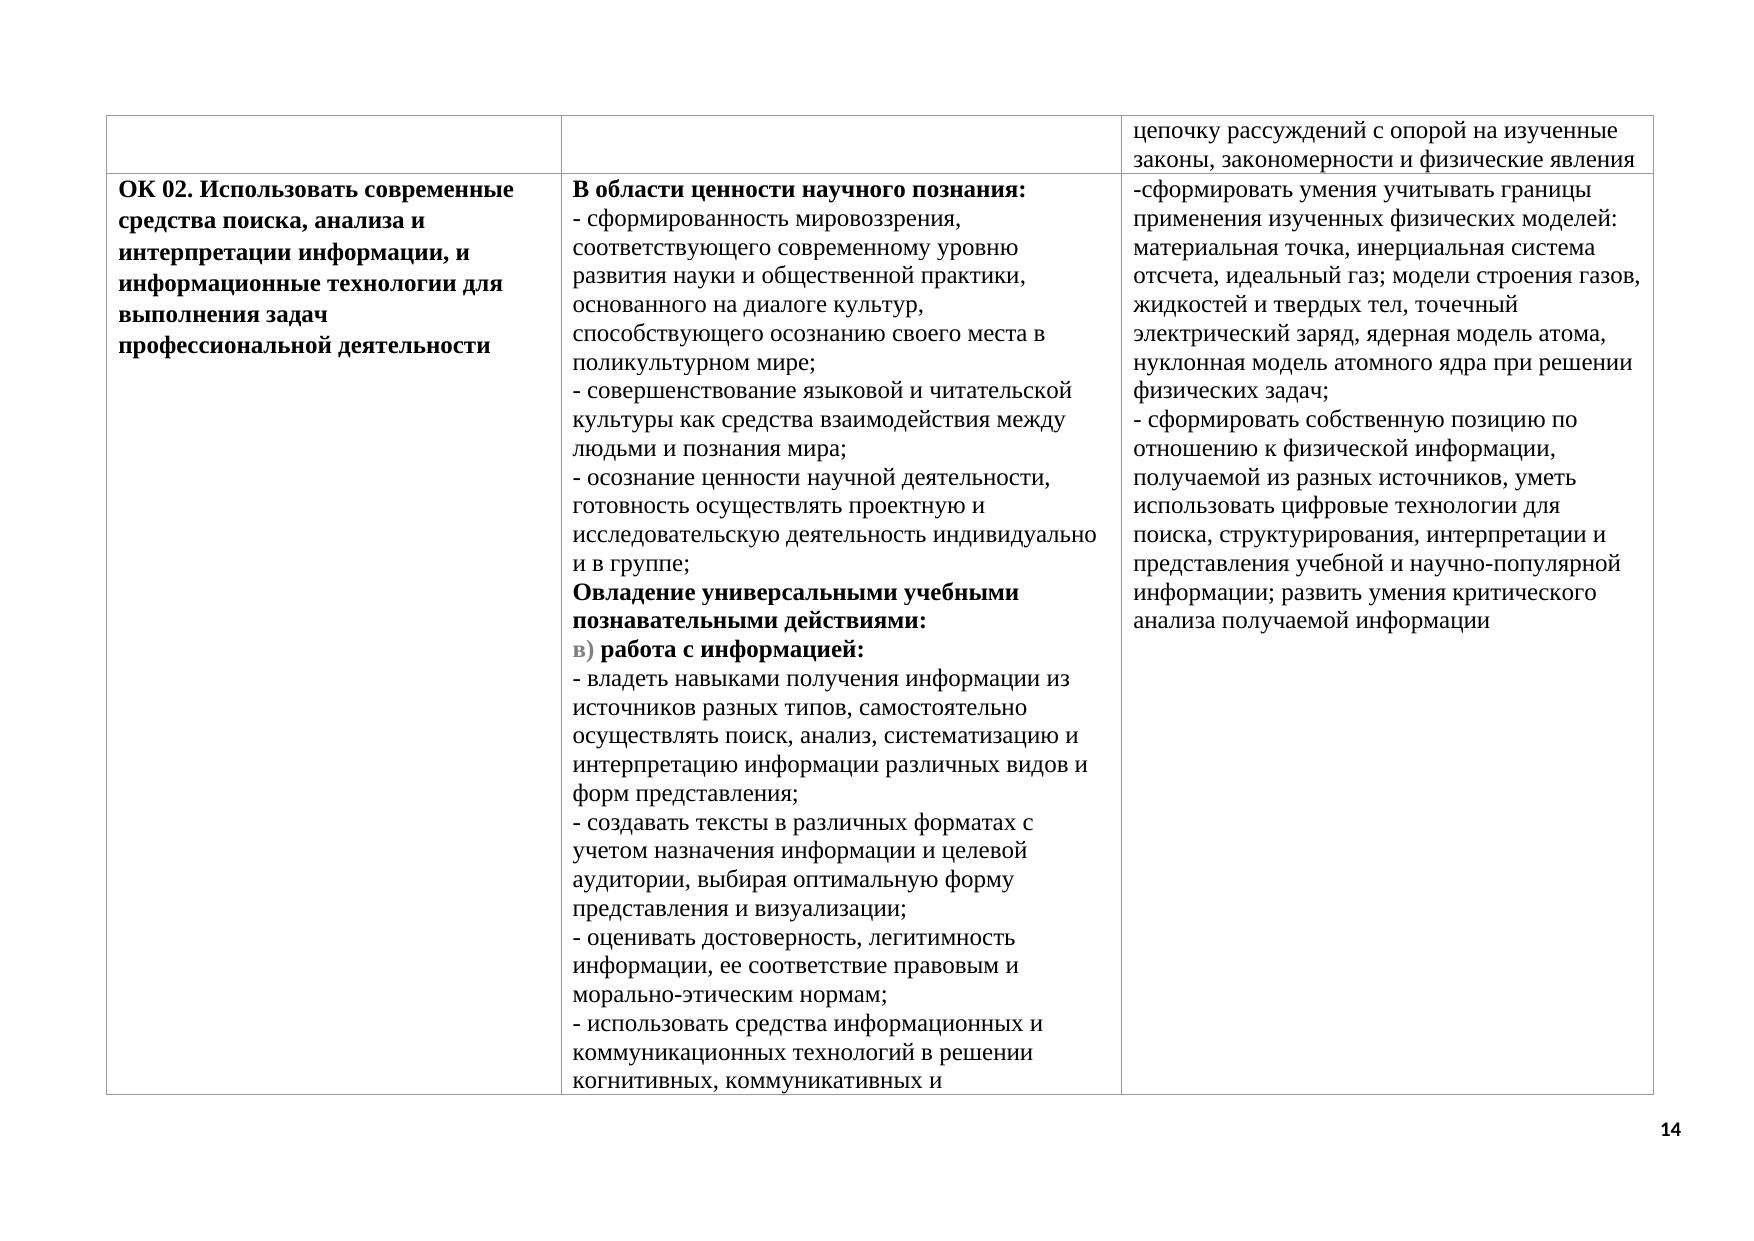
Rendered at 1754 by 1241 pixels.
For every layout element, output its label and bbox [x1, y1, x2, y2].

table_cell [562, 174, 1121, 1094]
table_cell [1122, 174, 1653, 1094]
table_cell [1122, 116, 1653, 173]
table_cell [107, 116, 561, 173]
table_cell [107, 174, 561, 1094]
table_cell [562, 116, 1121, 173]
